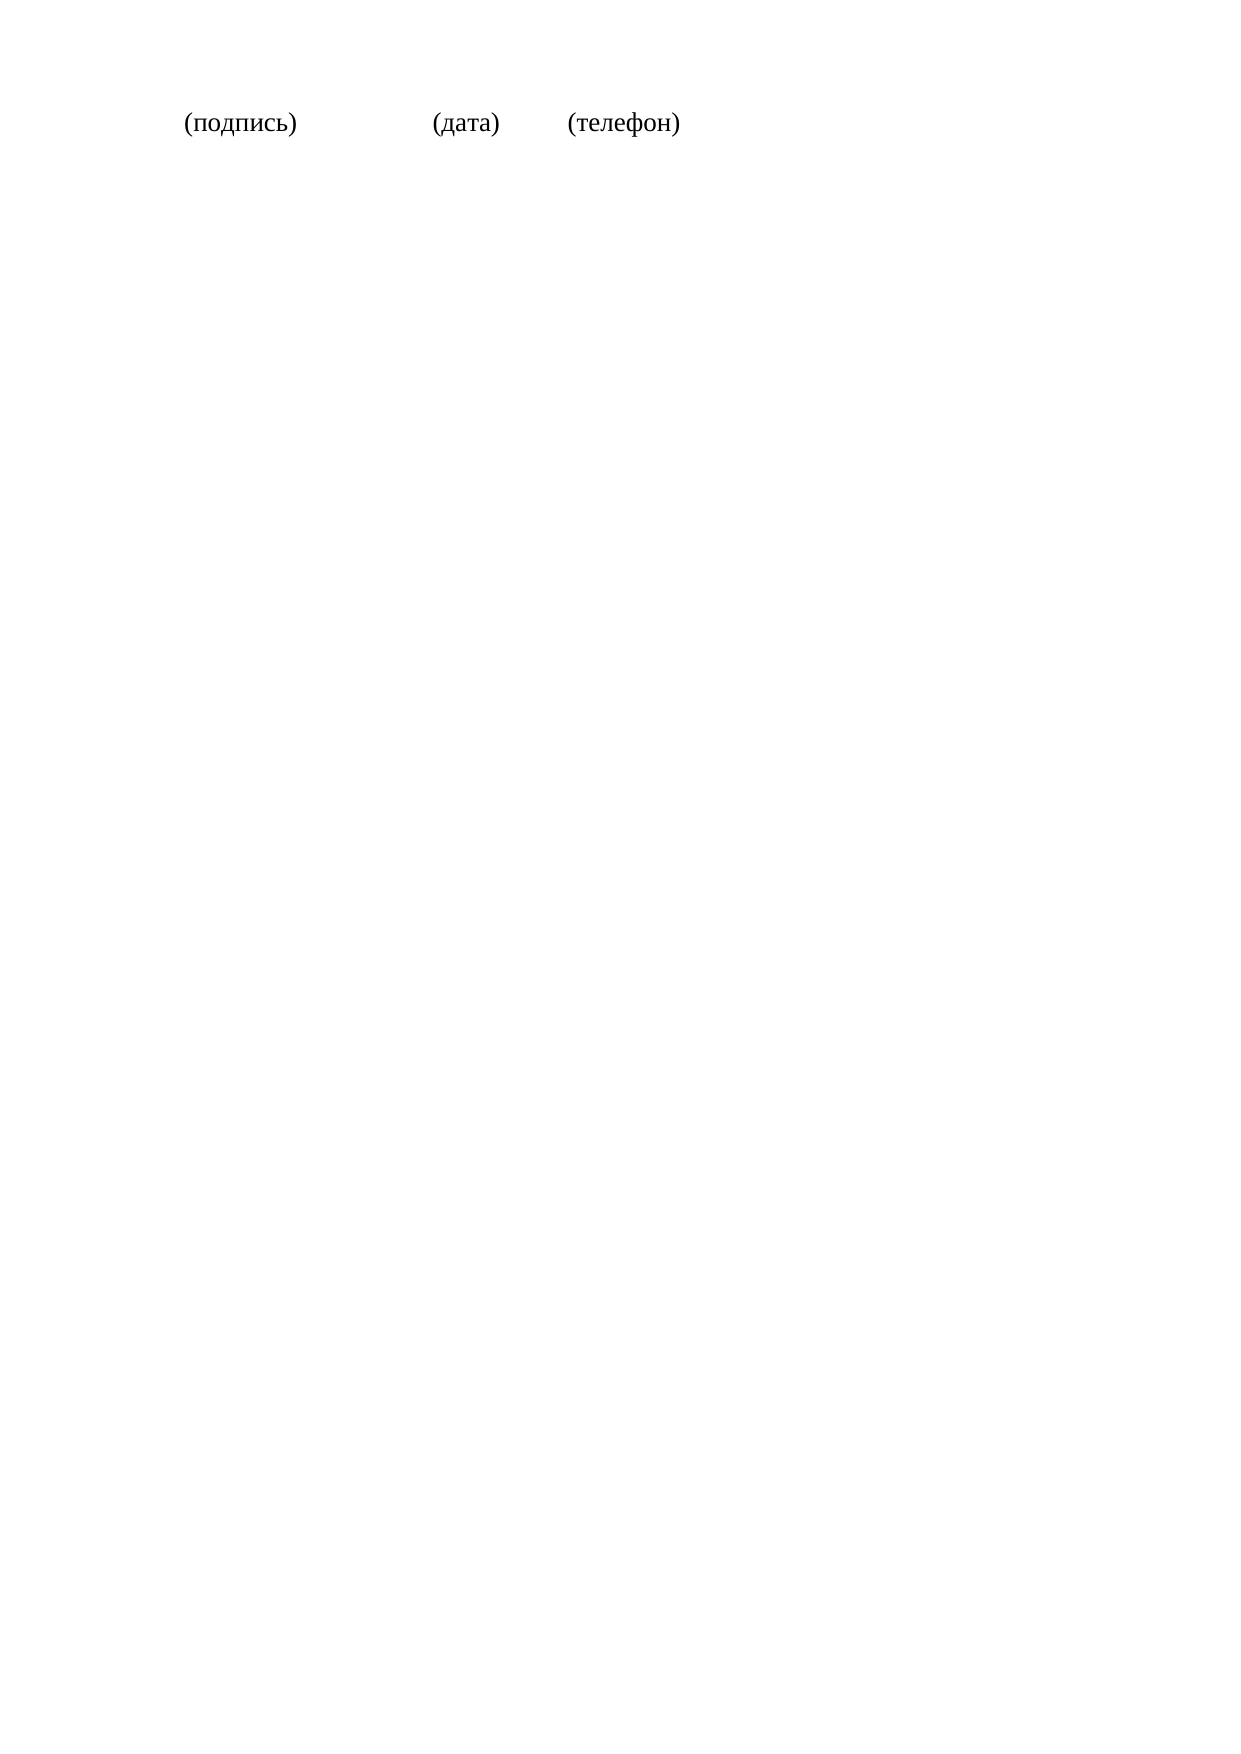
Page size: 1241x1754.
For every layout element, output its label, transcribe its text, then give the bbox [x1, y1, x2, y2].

text (подпись) (дата) (телефон) [177, 106, 1152, 137]
